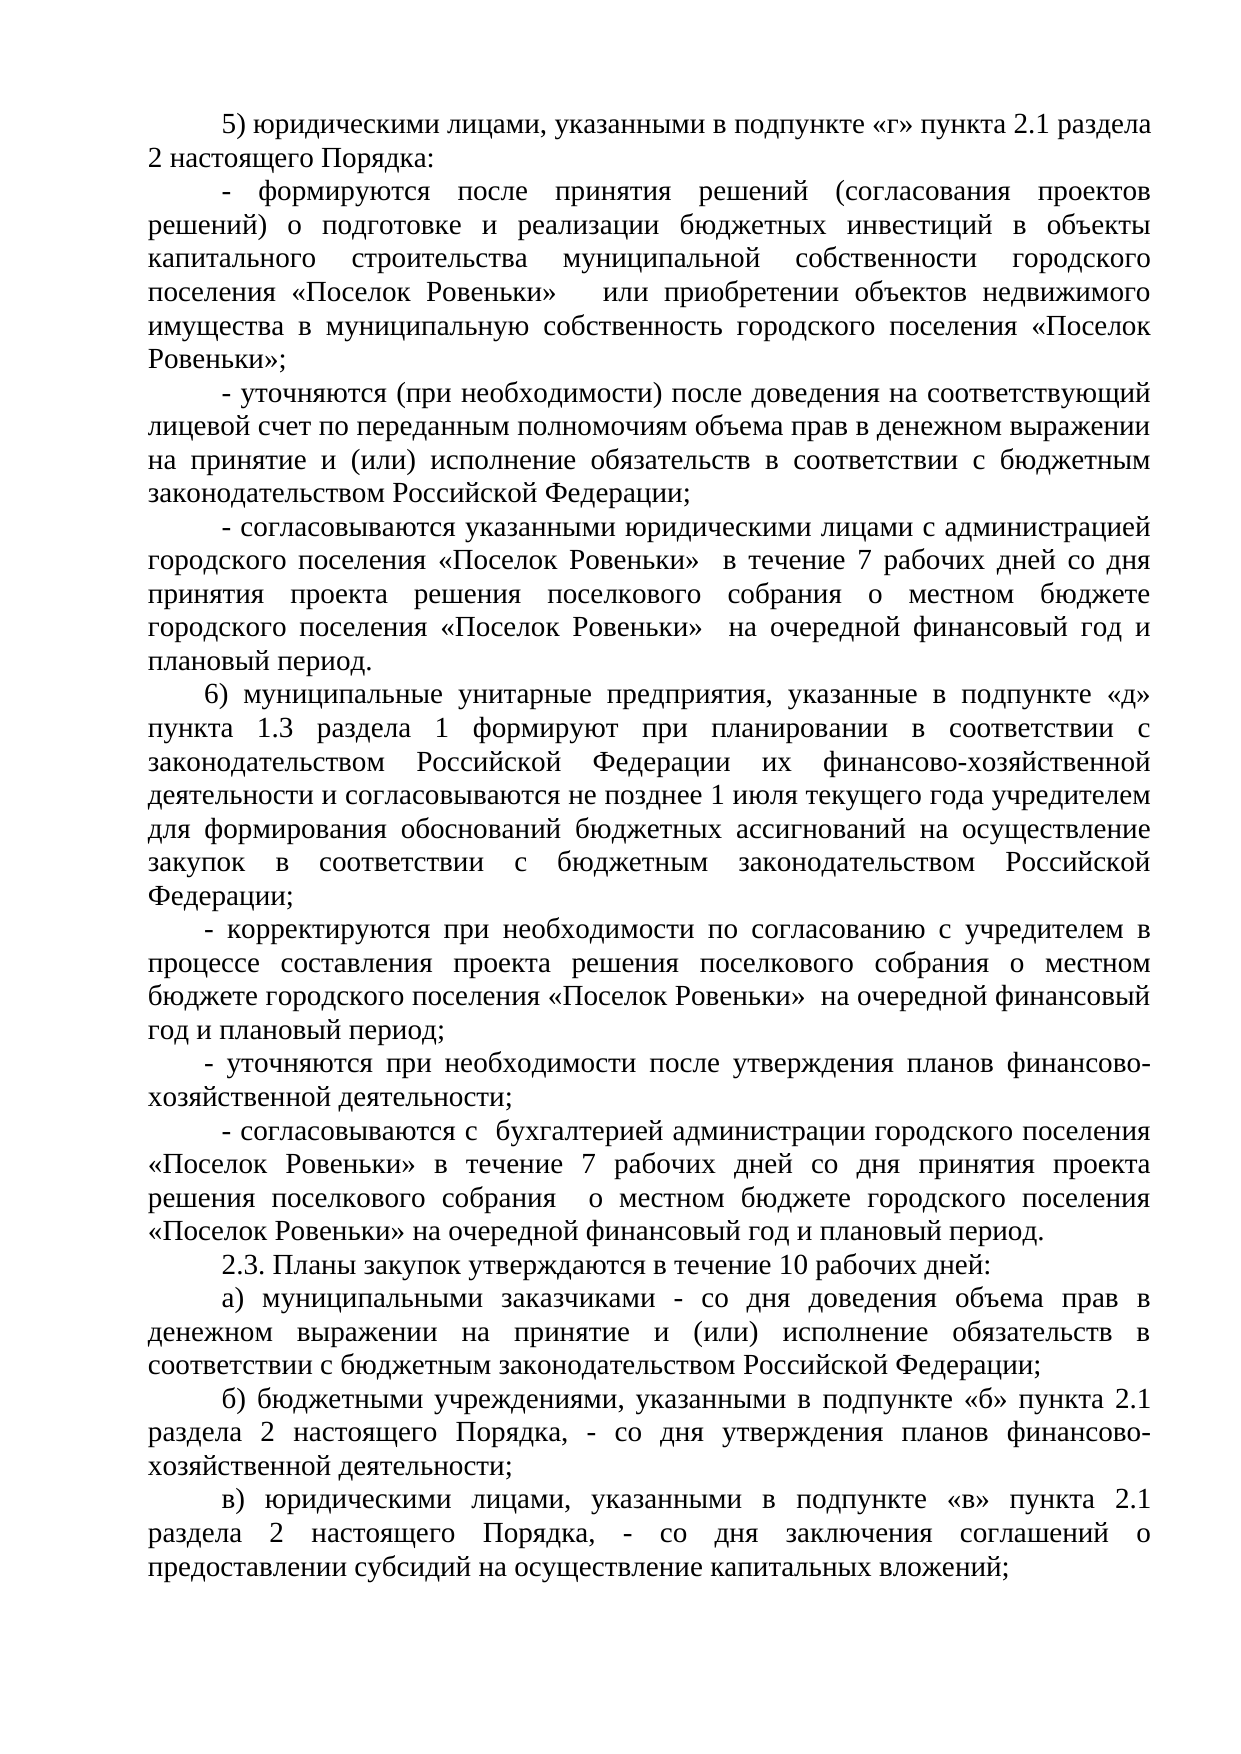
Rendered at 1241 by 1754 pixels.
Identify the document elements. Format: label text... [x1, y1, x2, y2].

text 2.3. Планы закупок утверждаются в течение 10 рабочих дней: [148, 1247, 1152, 1280]
text - уточняются при необходимости после утверждения планов финансово-хозяйственной деятельности; [148, 1046, 1152, 1113]
text - согласовываются указанными юридическими лицами с администрацией городского поселения «Поселок Ровеньки» в течение 7 рабочих дней со дня принятия проекта решения поселкового собрания о местном бюджете городского поселения «Поселок Ровеньки» на очередной финансовый год и плановый период. [148, 509, 1152, 677]
text - согласовываются с бухгалтерией администрации городского поселения «Поселок Ровеньки» в течение 7 рабочих дней со дня принятия проекта решения поселкового собрания о местном бюджете городского поселения «Поселок Ровеньки» на очередной финансовый год и плановый период. [148, 1113, 1152, 1247]
text - корректируются при необходимости по согласованию с учредителем в процессе составления проекта решения поселкового собрания о местном бюджете городского поселения «Поселок Ровеньки» на очередной финансовый год и плановый период; [148, 911, 1152, 1046]
text 5) юридическими лицами, указанными в подпункте «г» пункта 2.1 раздела 2 настоящего Порядка: [148, 106, 1152, 173]
text - формируются после принятия решений (согласования проектов решений) о подготовке и реализации бюджетных инвестиций в объекты капитального строительства муниципальной собственности городского поселения «Поселок Ровеньки» или приобретении объектов недвижимого имущества в муниципальную собственность городского поселения «Поселок Ровеньки»; [148, 173, 1152, 375]
text в) юридическими лицами, указанными в подпункте «в» пункта 2.1 раздела 2 настоящего Порядка, - со дня заключения соглашений о предоставлении субсидий на осуществление капитальных вложений; [148, 1482, 1152, 1582]
text а) муниципальными заказчиками - со дня доведения объема прав в денежном выражении на принятие и (или) исполнение обязательств в соответствии с бюджетным законодательством Российской Федерации; [148, 1280, 1152, 1381]
text 6) муниципальные унитарные предприятия, указанные в подпункте «д» пункта 1.3 раздела 1 формируют при планировании в соответствии с законодательством Российской Федерации их финансово-хозяйственной деятельности и согласовываются не позднее 1 июля текущего года учредителем для формирования обоснований бюджетных ассигнований на осуществление закупок в соответствии с бюджетным законодательством Российской Федерации; [148, 677, 1152, 911]
text - уточняются (при необходимости) после доведения на соответствующий лицевой счет по переданным полномочиям объема прав в денежном выражении на принятие и (или) исполнение обязательств в соответствии с бюджетным законодательством Российской Федерации; [148, 375, 1152, 509]
text б) бюджетными учреждениями, указанными в подпункте «б» пункта 2.1 раздела 2 настоящего Порядка, - со дня утверждения планов финансово-хозяйственной деятельности; [148, 1381, 1152, 1482]
